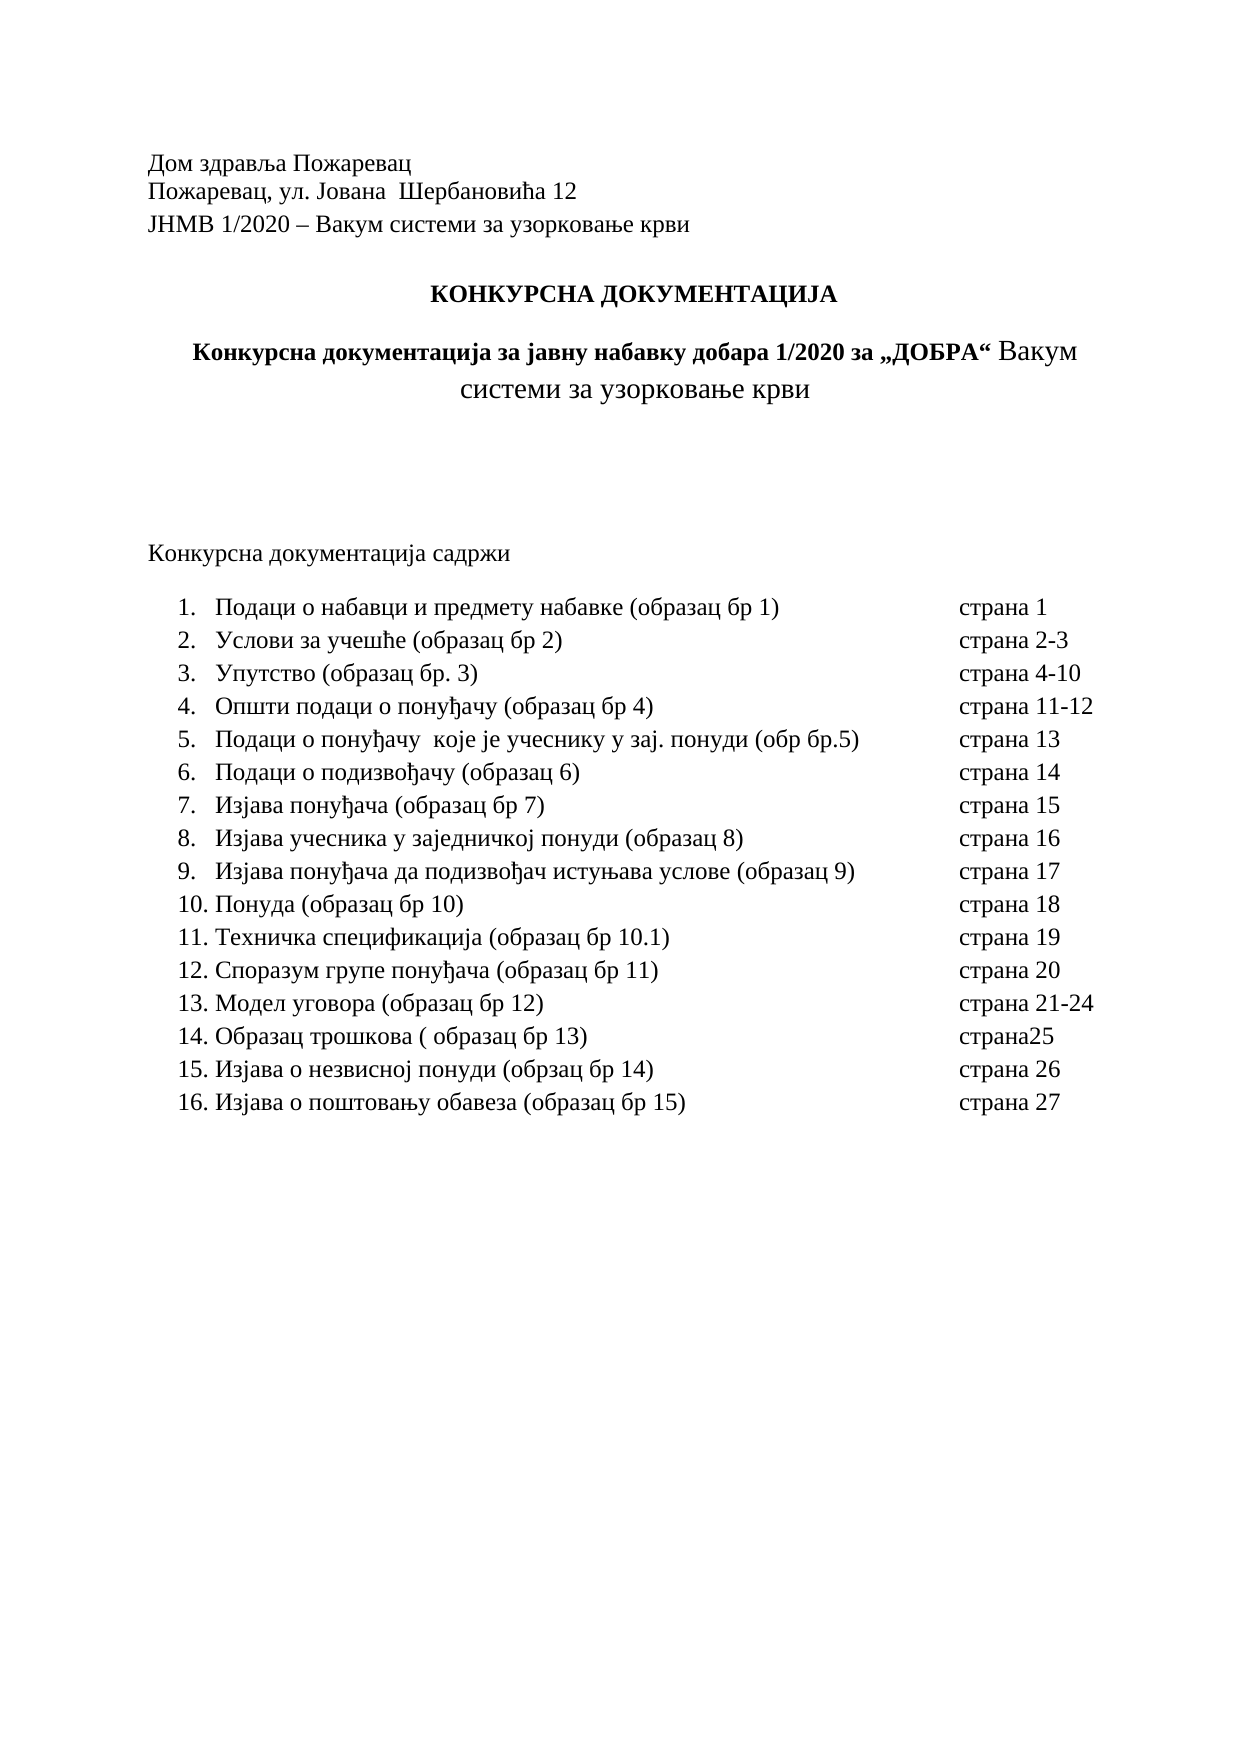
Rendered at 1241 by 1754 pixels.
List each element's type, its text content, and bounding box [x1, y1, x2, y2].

list Подаци о подизвођачу (образац 6) страна 14 [177, 757, 1122, 786]
text Пожаревац, ул. Јована Шербановића 12 [148, 176, 1122, 205]
list Изјава о поштовању обавеза (образац бр 15) страна 27 [177, 1087, 1122, 1116]
list Изјава понуђача да подизвођач истуњава услове (образац 9) страна 17 [177, 856, 1122, 885]
text Конкурсна документација за јавну набавку добара 1/2020 за „ДОБРА“ Вакум системи за узорковање крви [148, 333, 1122, 405]
list Понуда (образац бр 10) страна 18 [177, 889, 1122, 918]
list Услови за учешће (образац бр 2) страна 2-3 [177, 625, 1122, 654]
text ЈНМВ 1/2020 – Вакум системи за узорковање крви [148, 209, 1122, 238]
list Изјава понуђача (образац бр 7) страна 15 [177, 790, 1122, 819]
subtitle КОНКУРСНА ДОКУМЕНТАЦИЈА [148, 279, 1014, 308]
list Упутство (образац бр. 3) страна 4-10 [177, 658, 1122, 687]
text Дом здравља Пожаревац [148, 148, 1122, 176]
list Подаци о набавци и предмету набавке (образац бр 1) страна 1 [177, 592, 1122, 621]
list Изјава учесника у заједничкој понуди (образац 8) страна 16 [177, 823, 1122, 852]
text Конкурсна документација садржи [148, 538, 1122, 567]
list Изјава о незвисној понуди (обрзац бр 14) страна 26 [177, 1054, 1122, 1083]
list Подаци о понуђачу које је учеснику у зај. понуди (обр бр.5) страна 13 [177, 724, 1122, 753]
list Споразум групе понуђача (образац бр 11) страна 20 [177, 955, 1122, 984]
list Модел уговора (образац бр 12) страна 21-24 [177, 988, 1122, 1017]
list Техничка спецификација (образац бр 10.1) страна 19 [177, 922, 1122, 951]
list Образац трошкова ( образац бр 13) страна25 [177, 1021, 1122, 1050]
list Општи подаци о понуђачу (образац бр 4) страна 11-12 [177, 691, 1122, 720]
